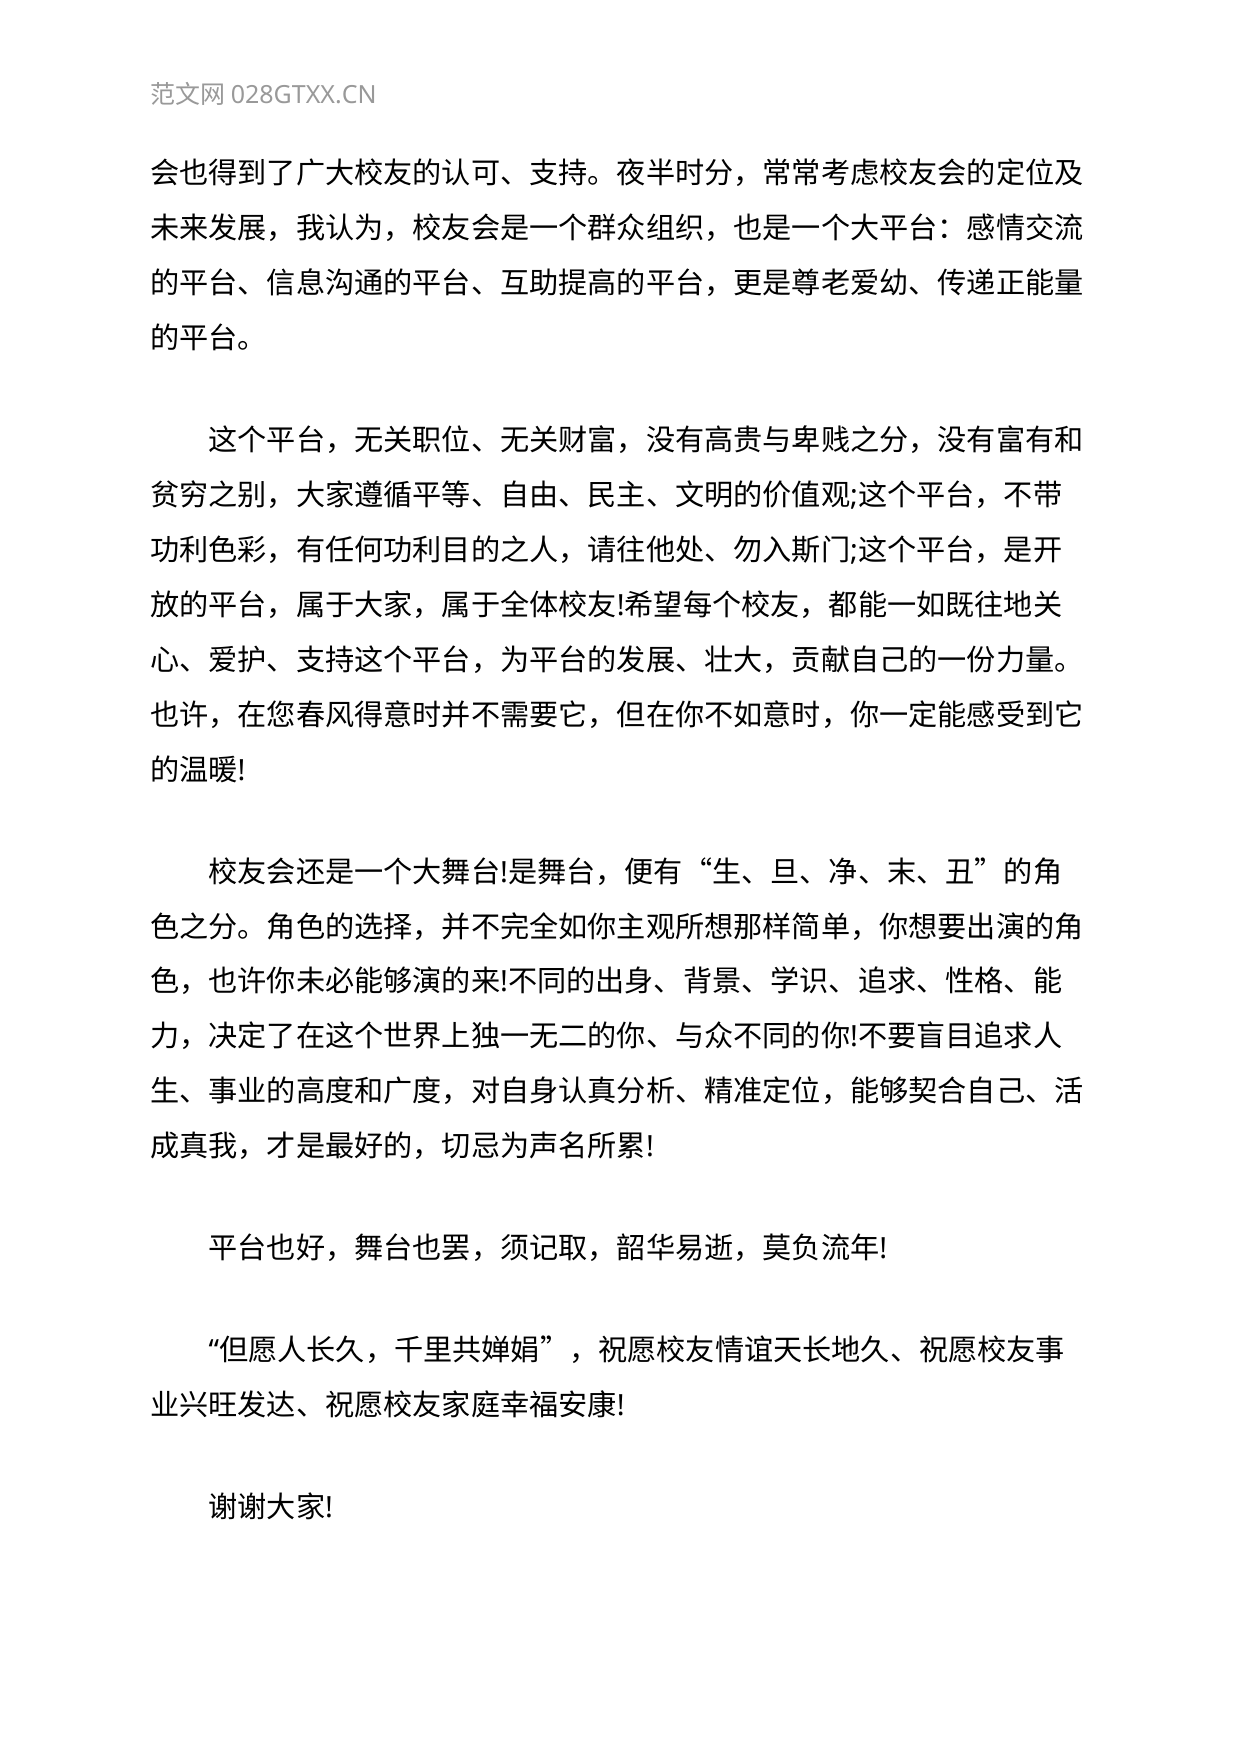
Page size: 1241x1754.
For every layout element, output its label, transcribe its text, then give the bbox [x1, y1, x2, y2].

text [150, 150, 1090, 357]
text 这个平台，无关职位、无关财富，没有高贵与卑贱之分，没有富有和贫穷之别，大家遵循平等、自由、民主、文明的价值观;这个平台，不带功利色彩，有任何功利目的之人，请往他处、勿入斯门;这个平台，是开放的平台，属于大家，属于全体校友!希望每个校友，都能一如既往地关心、爱护、支持这个平台，为平台的发展、壮大，贡献自己的一份力量。也许，在您春风得意时并不需要它，但在你不如意时，你一定能感受到它的温暖! [150, 416, 1090, 788]
text 谢谢大家! [150, 1484, 1090, 1526]
text “但愿人长久，千里共婵娟”，祝愿校友情谊天长地久、祝愿校友事业兴旺发达、祝愿校友家庭幸福安康! [150, 1327, 1090, 1424]
text 平台也好，舞台也罢，须记取，韶华易逝，莫负流年! [150, 1225, 1090, 1267]
text 校友会还是一个大舞台!是舞台，便有“生、旦、净、末、丑”的角色之分。角色的选择，并不完全如你主观所想那样简单，你想要出演的角色，也许你未必能够演的来!不同的出身、背景、学识、追求、性格、能力，决定了在这个世界上独一无二的你、与众不同的你!不要盲目追求人生、事业的高度和广度，对自身认真分析、精准定位，能够契合自己、活成真我，才是最好的，切忌为声名所累! [150, 848, 1090, 1165]
